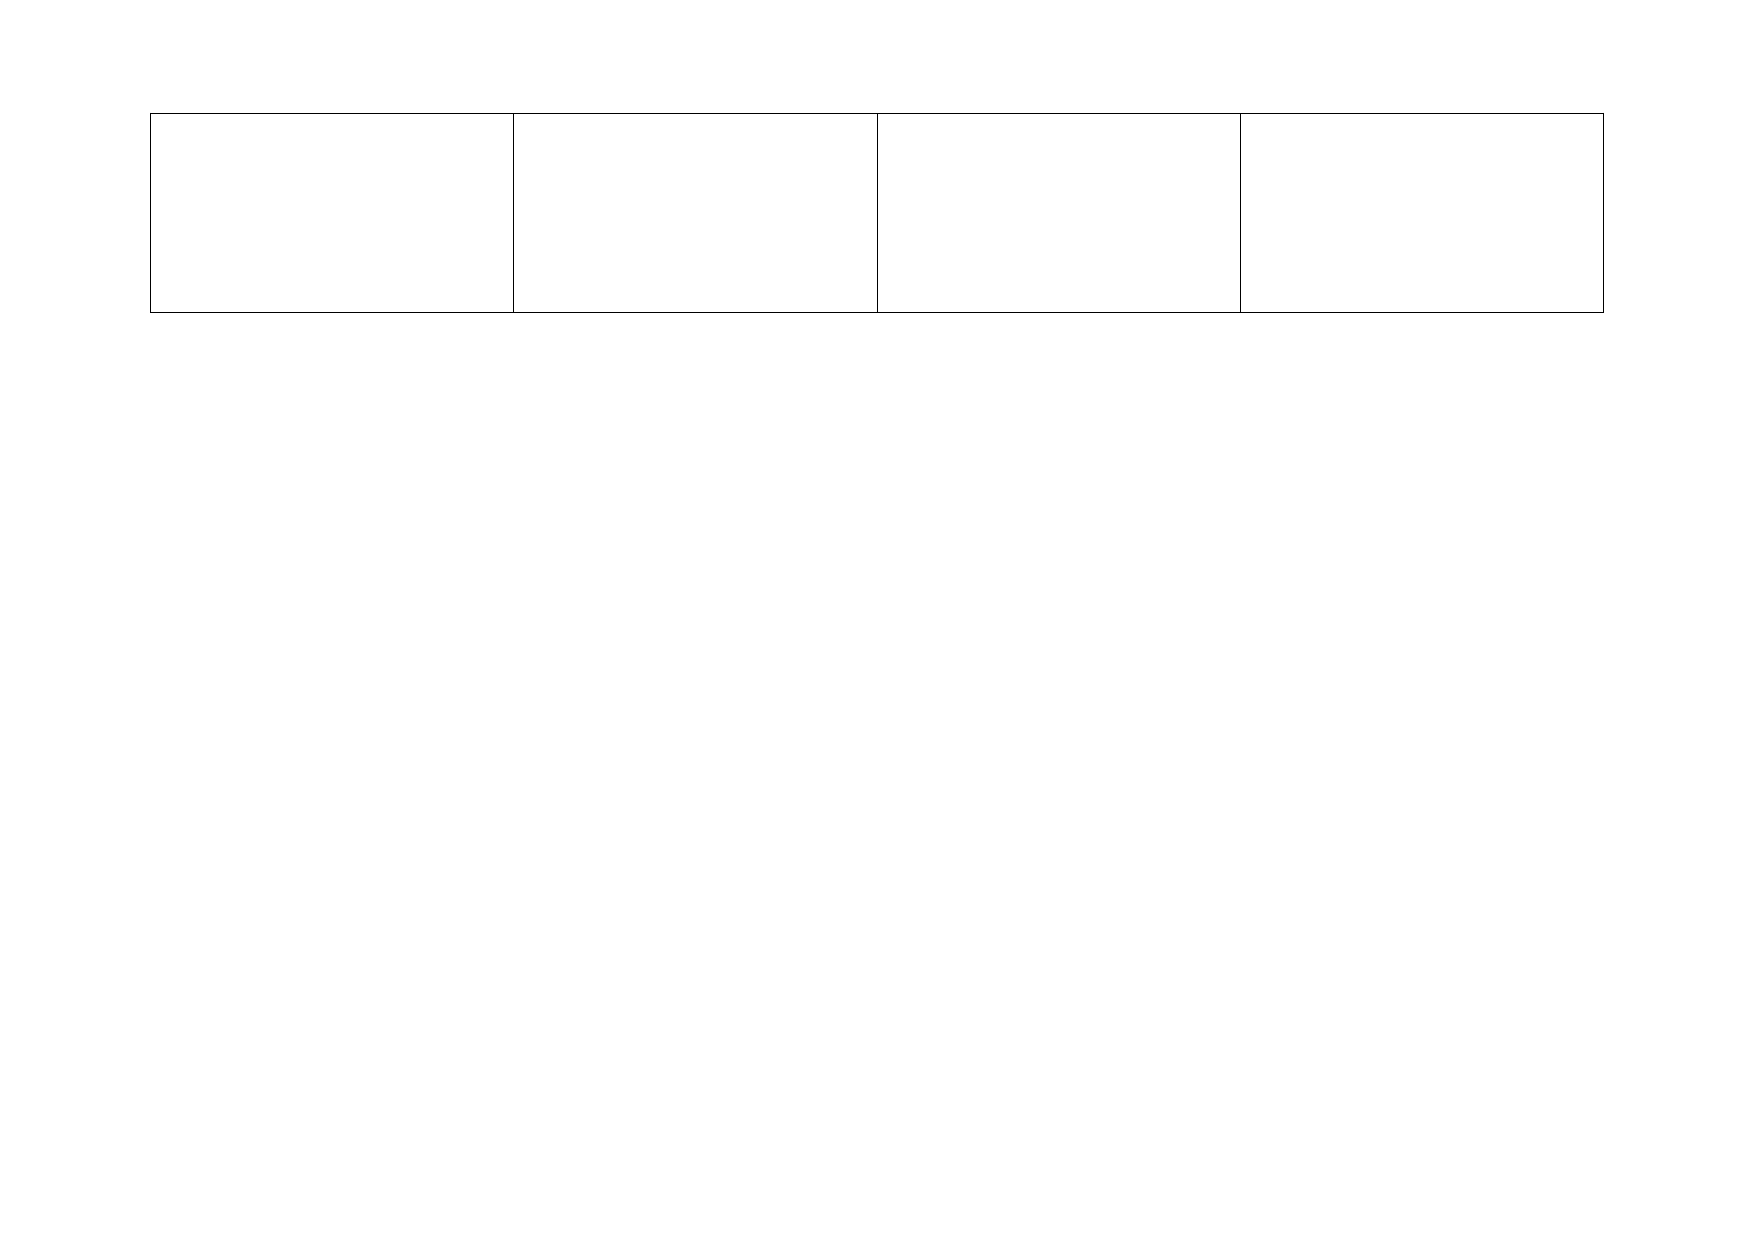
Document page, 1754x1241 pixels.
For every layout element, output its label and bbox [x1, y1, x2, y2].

table_cell [1241, 114, 1603, 312]
table_cell [514, 114, 877, 312]
table_cell [878, 114, 1240, 312]
table_cell [151, 114, 513, 312]
